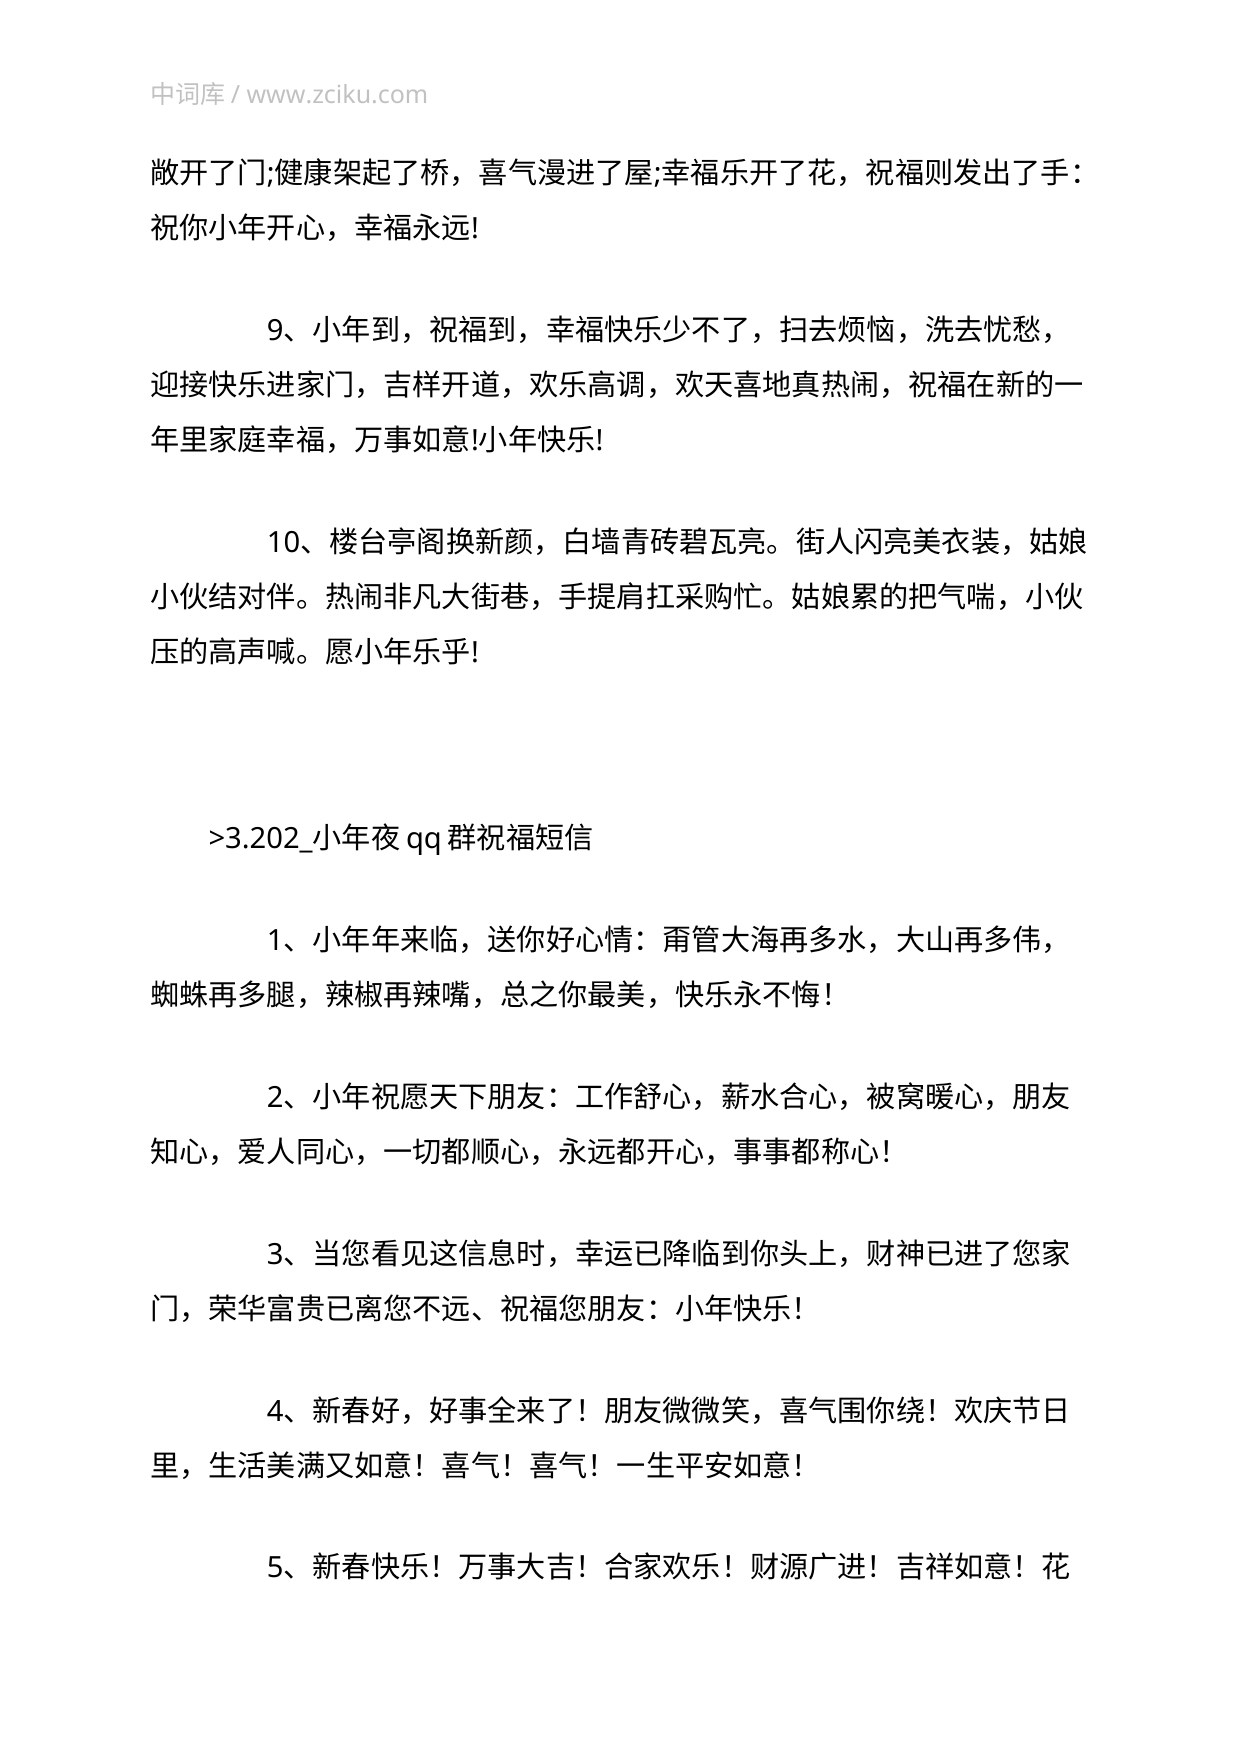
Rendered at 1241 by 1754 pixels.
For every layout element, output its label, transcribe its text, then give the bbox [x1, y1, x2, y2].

text 2、小年祝愿天下朋友：工作舒心，薪水合心，被窝暖心，朋友知心，爱人同心，一切都顺心，永远都开心，事事都称心！ [150, 1074, 1090, 1171]
text 10、楼台亭阁换新颜，白墙青砖碧瓦亮。街人闪亮美衣装，姑娘小伙结对伴。热闹非凡大街巷，手提肩扛采购忙。姑娘累的把气喘，小伙压的高声喊。愿小年乐乎! [150, 519, 1090, 671]
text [150, 150, 1090, 247]
text >3.202_小年夜qq群祝福短信 [150, 815, 1090, 857]
text 3、当您看见这信息时，幸运已降临到你头上，财神已进了您家门，荣华富贵已离您不远、祝福您朋友：小年快乐！ [150, 1230, 1090, 1328]
text 1、小年年来临，送你好心情：甭管大海再多水，大山再多伟，蜘蛛再多腿，辣椒再辣嘴，总之你最美，快乐永不悔！ [150, 917, 1090, 1014]
text 4、新春好，好事全来了！朋友微微笑，喜气围你绕！欢庆节日里，生活美满又如意！喜气！喜气！一生平安如意！ [150, 1387, 1090, 1484]
text 9、小年到，祝福到，幸福快乐少不了，扫去烦恼，洗去忧愁，迎接快乐进家门，吉样开道，欢乐高调，欢天喜地真热闹，祝福在新的一年里家庭幸福，万事如意!小年快乐! [150, 307, 1090, 459]
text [150, 1544, 1090, 1586]
